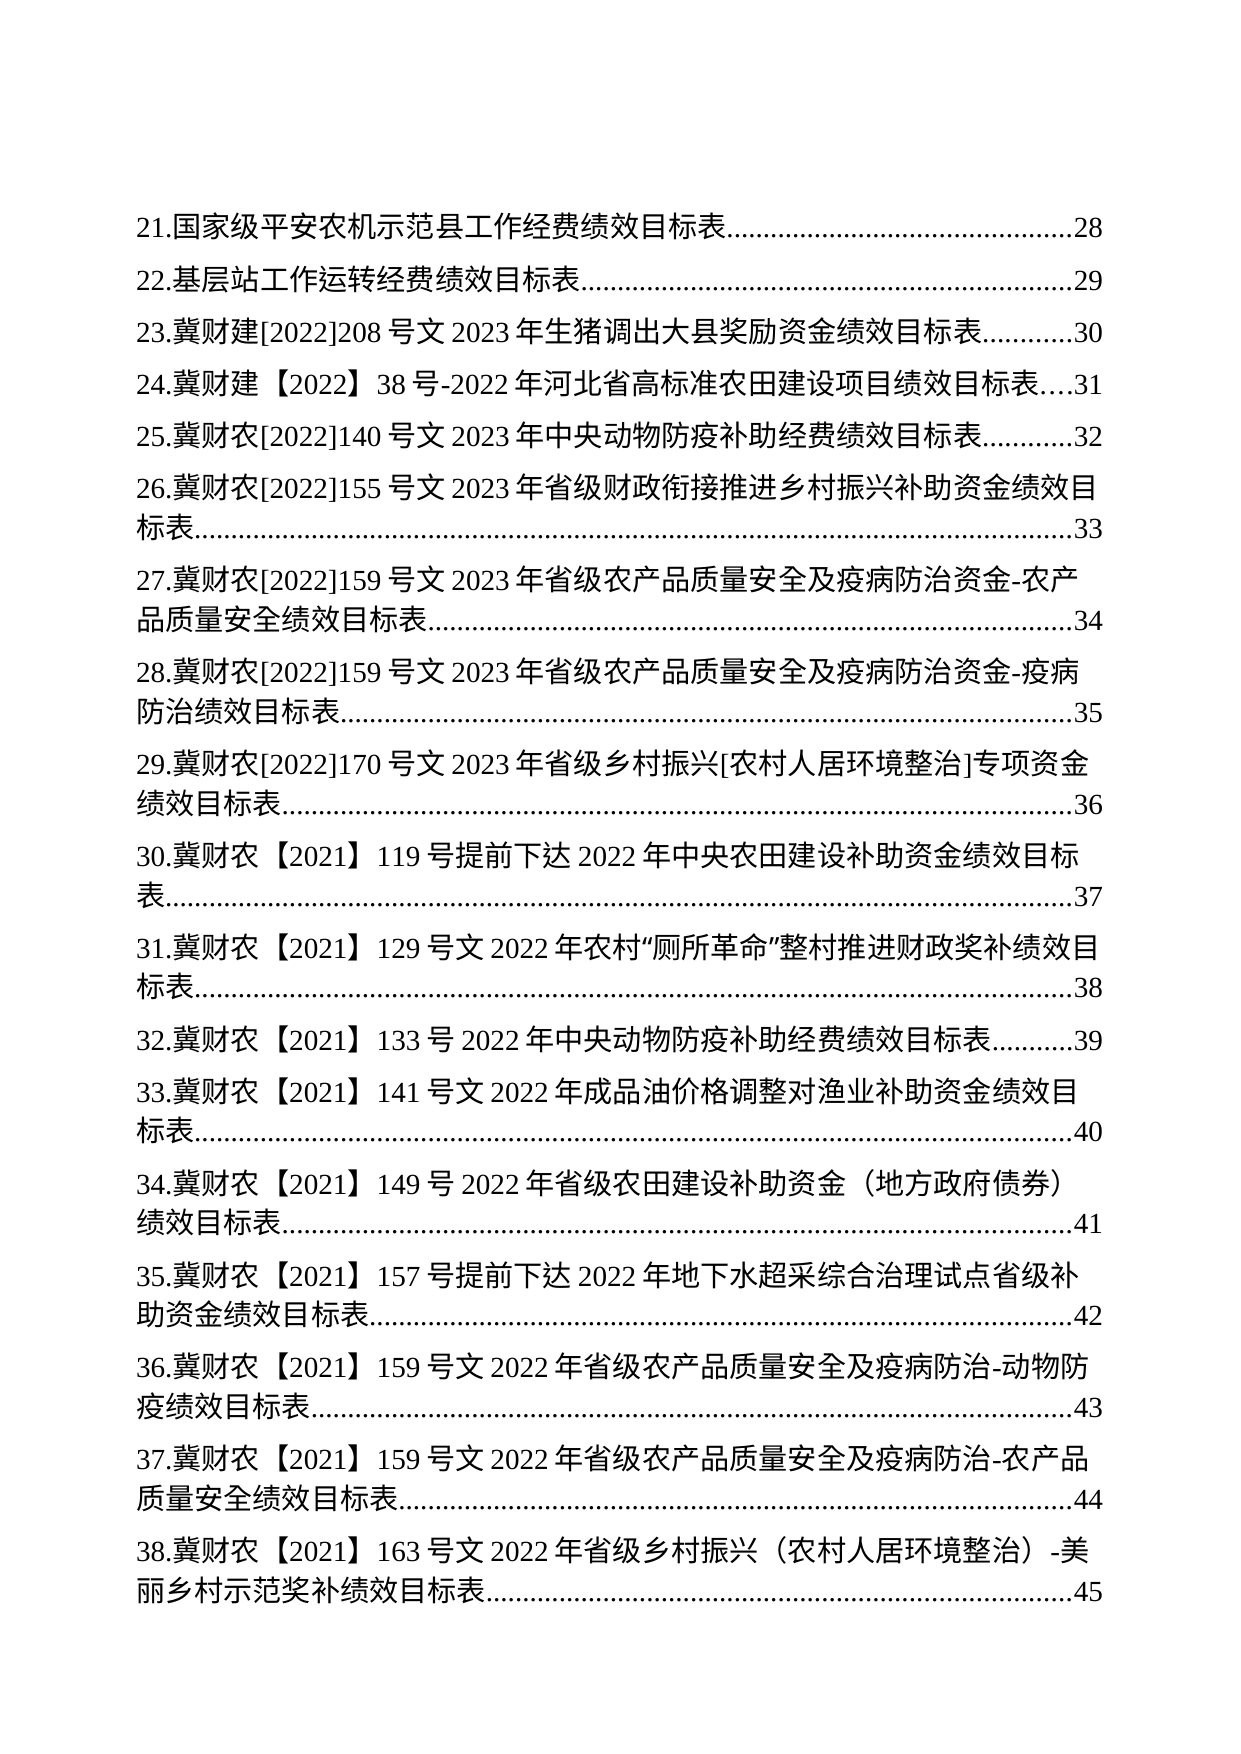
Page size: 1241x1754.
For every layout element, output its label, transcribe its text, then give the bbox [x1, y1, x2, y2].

text 29.冀财农[2022]170号文2023年省级乡村振兴[农村人居环境整治]专项资金绩效目标表 36 [136, 743, 1104, 823]
text 36.冀财农【2021】159号文2022年省级农产品质量安全及疫病防治-动物防疫绩效目标表 43 [136, 1347, 1104, 1426]
text 31.冀财农【2021】129号文2022年农村“厕所革命”整村推进财政奖补绩效目标表 38 [136, 927, 1104, 1006]
text 26.冀财农[2022]155号文2023年省级财政衔接推进乡村振兴补助资金绩效目标表 33 [136, 468, 1104, 547]
text 28.冀财农[2022]159号文2023年省级农产品质量安全及疫病防治资金-疫病防治绩效目标表 35 [136, 651, 1104, 731]
text 24.冀财建【2022】38号-2022年河北省高标准农田建设项目绩效目标表 31 [136, 363, 1104, 403]
text 32.冀财农【2021】133号2022年中央动物防疫补助经费绩效目标表 39 [136, 1019, 1104, 1058]
text 23.冀财建[2022]208号文2023年生猪调出大县奖励资金绩效目标表 30 [136, 311, 1104, 351]
text 37.冀财农【2021】159号文2022年省级农产品质量安全及疫病防治-农产品质量安全绩效目标表 44 [136, 1438, 1104, 1518]
text 30.冀财农【2021】119号提前下达2022年中央农田建设补助资金绩效目标表 37 [136, 835, 1104, 914]
text 22.基层站工作运转经费绩效目标表 29 [136, 259, 1104, 298]
text 34.冀财农【2021】149号2022年省级农田建设补助资金（地方政府债券）绩效目标表 41 [136, 1163, 1104, 1242]
text 21.国家级平安农机示范县工作经费绩效目标表 28 [136, 207, 1104, 246]
text 33.冀财农【2021】141号文2022年成品油价格调整对渔业补助资金绩效目标表 40 [136, 1071, 1104, 1150]
text 35.冀财农【2021】157号提前下达2022年地下水超采综合治理试点省级补助资金绩效目标表 42 [136, 1255, 1104, 1334]
text 27.冀财农[2022]159号文2023年省级农产品质量安全及疫病防治资金-农产品质量安全绩效目标表 34 [136, 559, 1104, 639]
text 38.冀财农【2021】163号文2022年省级乡村振兴（农村人居环境整治）-美丽乡村示范奖补绩效目标表 45 [136, 1530, 1104, 1610]
text 25.冀财农[2022]140号文2023年中央动物防疫补助经费绩效目标表 32 [136, 415, 1104, 455]
